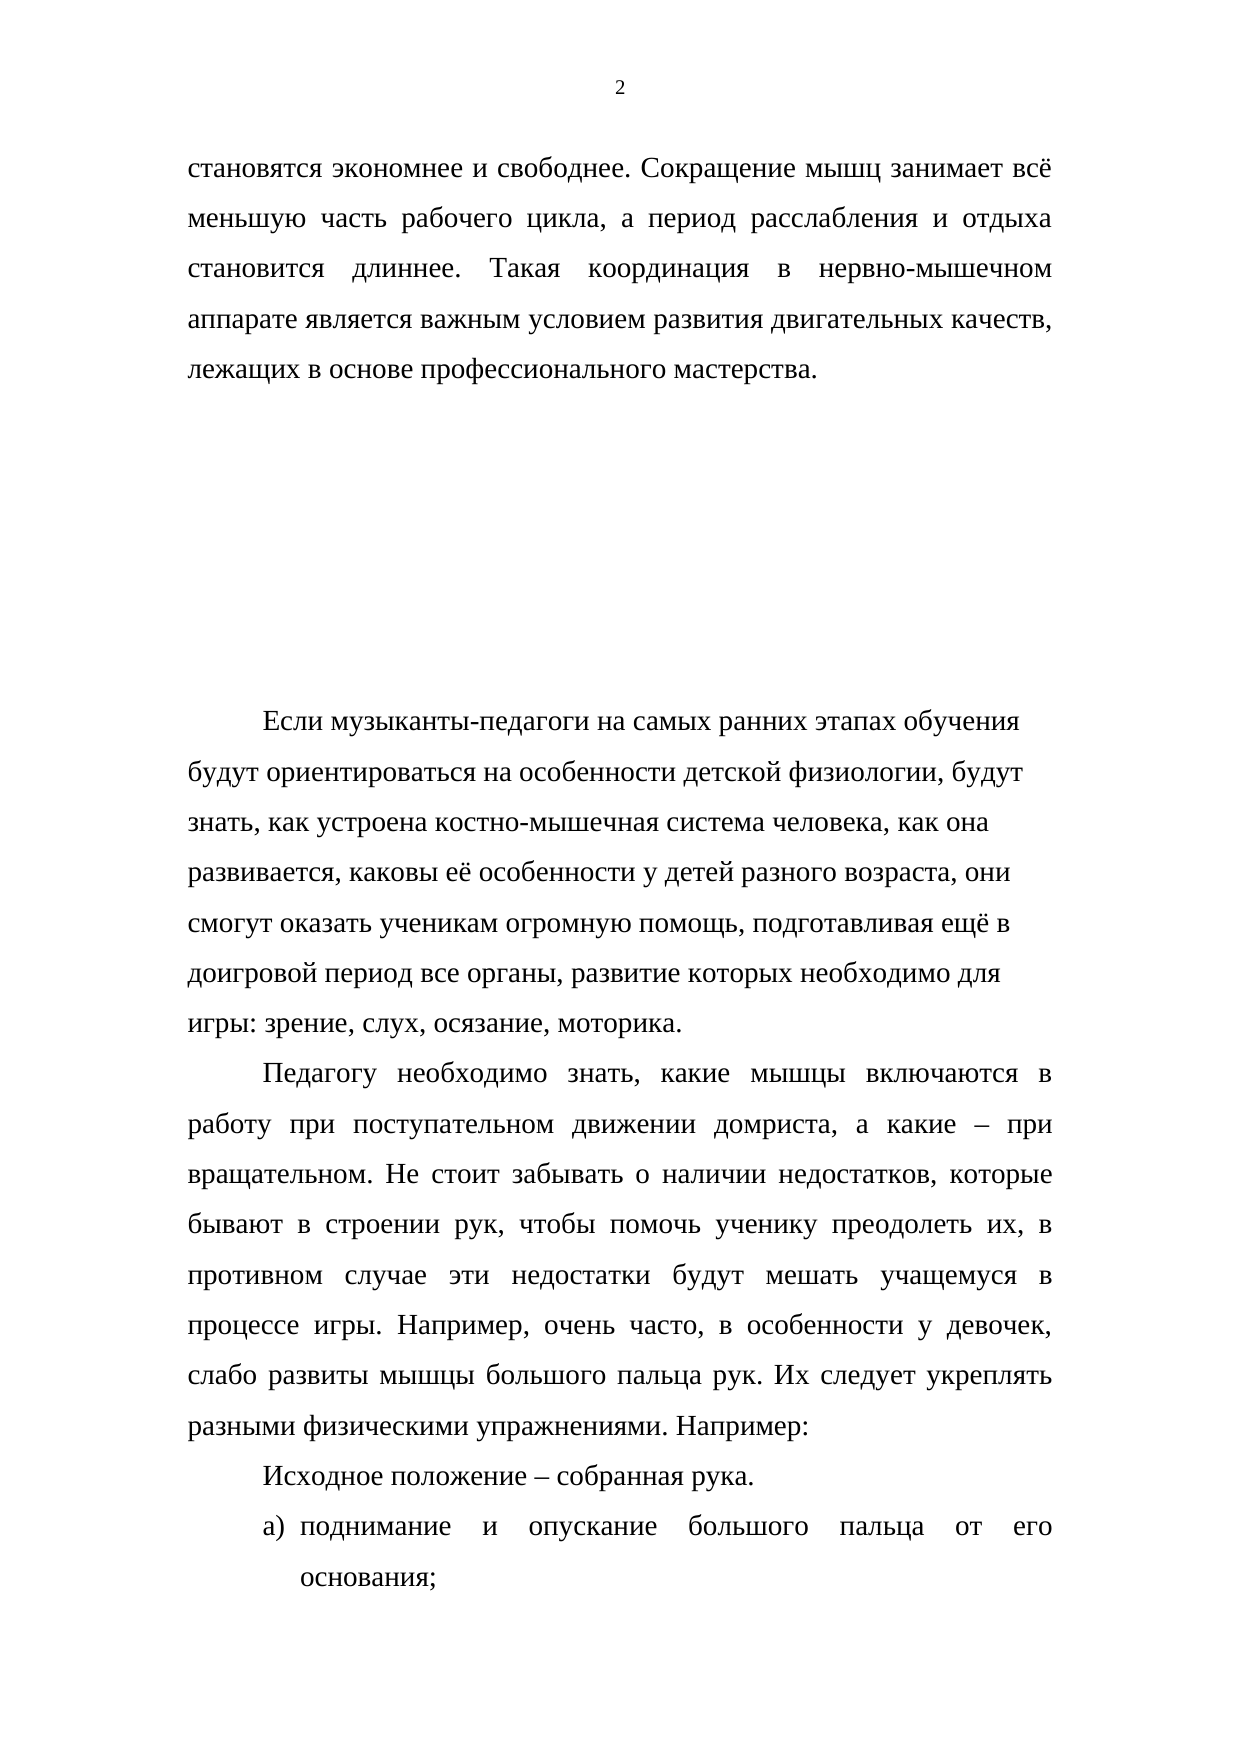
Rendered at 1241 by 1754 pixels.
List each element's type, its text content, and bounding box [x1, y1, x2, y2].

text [187, 150, 1053, 385]
list поднимание и опускание большого пальца от его основания; [262, 1508, 1053, 1592]
text Исходное положение – собранная рука. [187, 1458, 1053, 1492]
text Если музыканты-педагоги на самых ранних этапах обучения будут ориентироваться на особенности детской физиологии, будут знать, как устроена костно-мышечная система человека, как она развивается, каковы её особенности у детей разного возраста, они смогут оказать ученикам огромную помощь, подготавливая ещё в доигровой период все органы, развитие которых необходимо для игры: зрение, слух, осязание, моторика. [187, 703, 1053, 1039]
text Педагогу необходимо знать, какие мышцы включаются в работу при поступательном движении домриста, а какие – при вращательном. Не стоит забывать о наличии недостатков, которые бывают в строении рук, чтобы помочь ученику преодолеть их, в противном случае эти недостатки будут мешать учащемуся в процессе игры. Например, очень часто, в особенности у девочек, слабо развиты мышцы большого пальца рук. Их следует укреплять разными физическими упражнениями. Например: [187, 1056, 1053, 1441]
